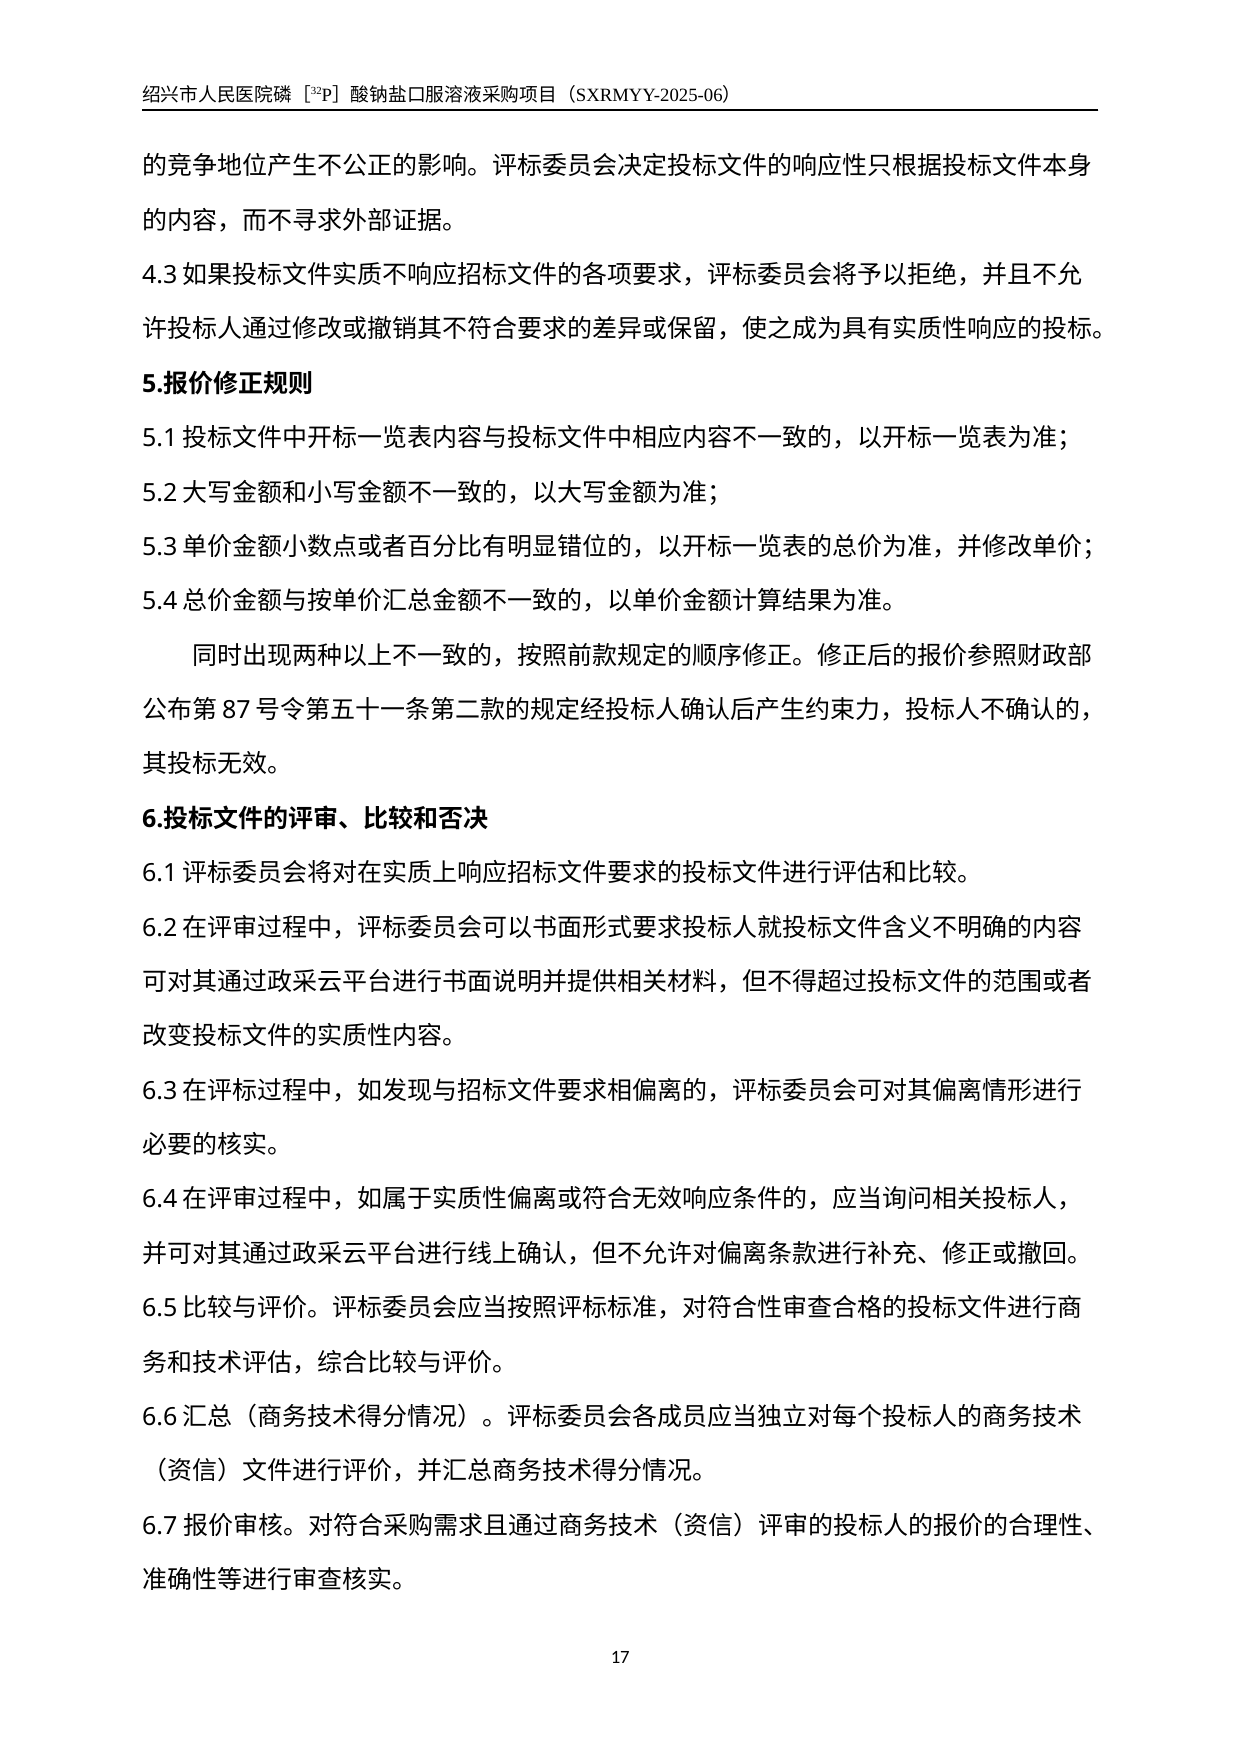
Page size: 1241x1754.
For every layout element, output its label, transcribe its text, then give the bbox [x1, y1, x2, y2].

text 5.3单价金额小数点或者百分比有明显错位的，以开标一览表的总价为准，并修改单价； [142, 526, 1098, 563]
text 6.1评标委员会将对在实质上响应招标文件要求的投标文件进行评估和比较。 [142, 853, 1098, 889]
text 4.3如果投标文件实质不响应招标文件的各项要求，评标委员会将予以拒绝，并且不允许投标人通过修改或撤销其不符合要求的差异或保留，使之成为具有实质性响应的投标。 [142, 254, 1098, 345]
text 6.3在评标过程中，如发现与招标文件要求相偏离的，评标委员会可对其偏离情形进行必要的核实。 [142, 1070, 1098, 1161]
text 6.5比较与评价。评标委员会应当按照评标标准，对符合性审查合格的投标文件进行商务和技术评估，综合比较与评价。 [142, 1288, 1098, 1378]
text 5.2大写金额和小写金额不一致的，以大写金额为准； [142, 472, 1098, 508]
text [142, 146, 1098, 236]
text 6.4在评审过程中，如属于实质性偏离或符合无效响应条件的，应当询问相关投标人，并可对其通过政采云平台进行线上确认，但不允许对偏离条款进行补充、修正或撤回。 [142, 1179, 1098, 1269]
text 5.报价修正规则 [142, 363, 1098, 399]
text 5.4总价金额与按单价汇总金额不一致的，以单价金额计算结果为准。 [142, 581, 1098, 617]
text 6.6汇总（商务技术得分情况）。评标委员会各成员应当独立对每个投标人的商务技术（资信）文件进行评价，并汇总商务技术得分情况。 [142, 1396, 1098, 1487]
text 6.2在评审过程中，评标委员会可以书面形式要求投标人就投标文件含义不明确的内容可对其通过政采云平台进行书面说明并提供相关材料，但不得超过投标文件的范围或者改变投标文件的实质性内容。 [142, 907, 1098, 1052]
text 5.1投标文件中开标一览表内容与投标文件中相应内容不一致的，以开标一览表为准； [142, 418, 1098, 454]
text 6.7 报价审核。对符合采购需求且通过商务技术（资信）评审的投标人的报价的合理性、准确性等进行审查核实。 [142, 1505, 1098, 1596]
text 同时出现两种以上不一致的，按照前款规定的顺序修正。修正后的报价参照财政部公布第87号令第五十一条第二款的规定经投标人确认后产生约束力，投标人不确认的，其投标无效。 [142, 635, 1098, 780]
text 6.投标文件的评审、比较和否决 [142, 798, 1098, 834]
